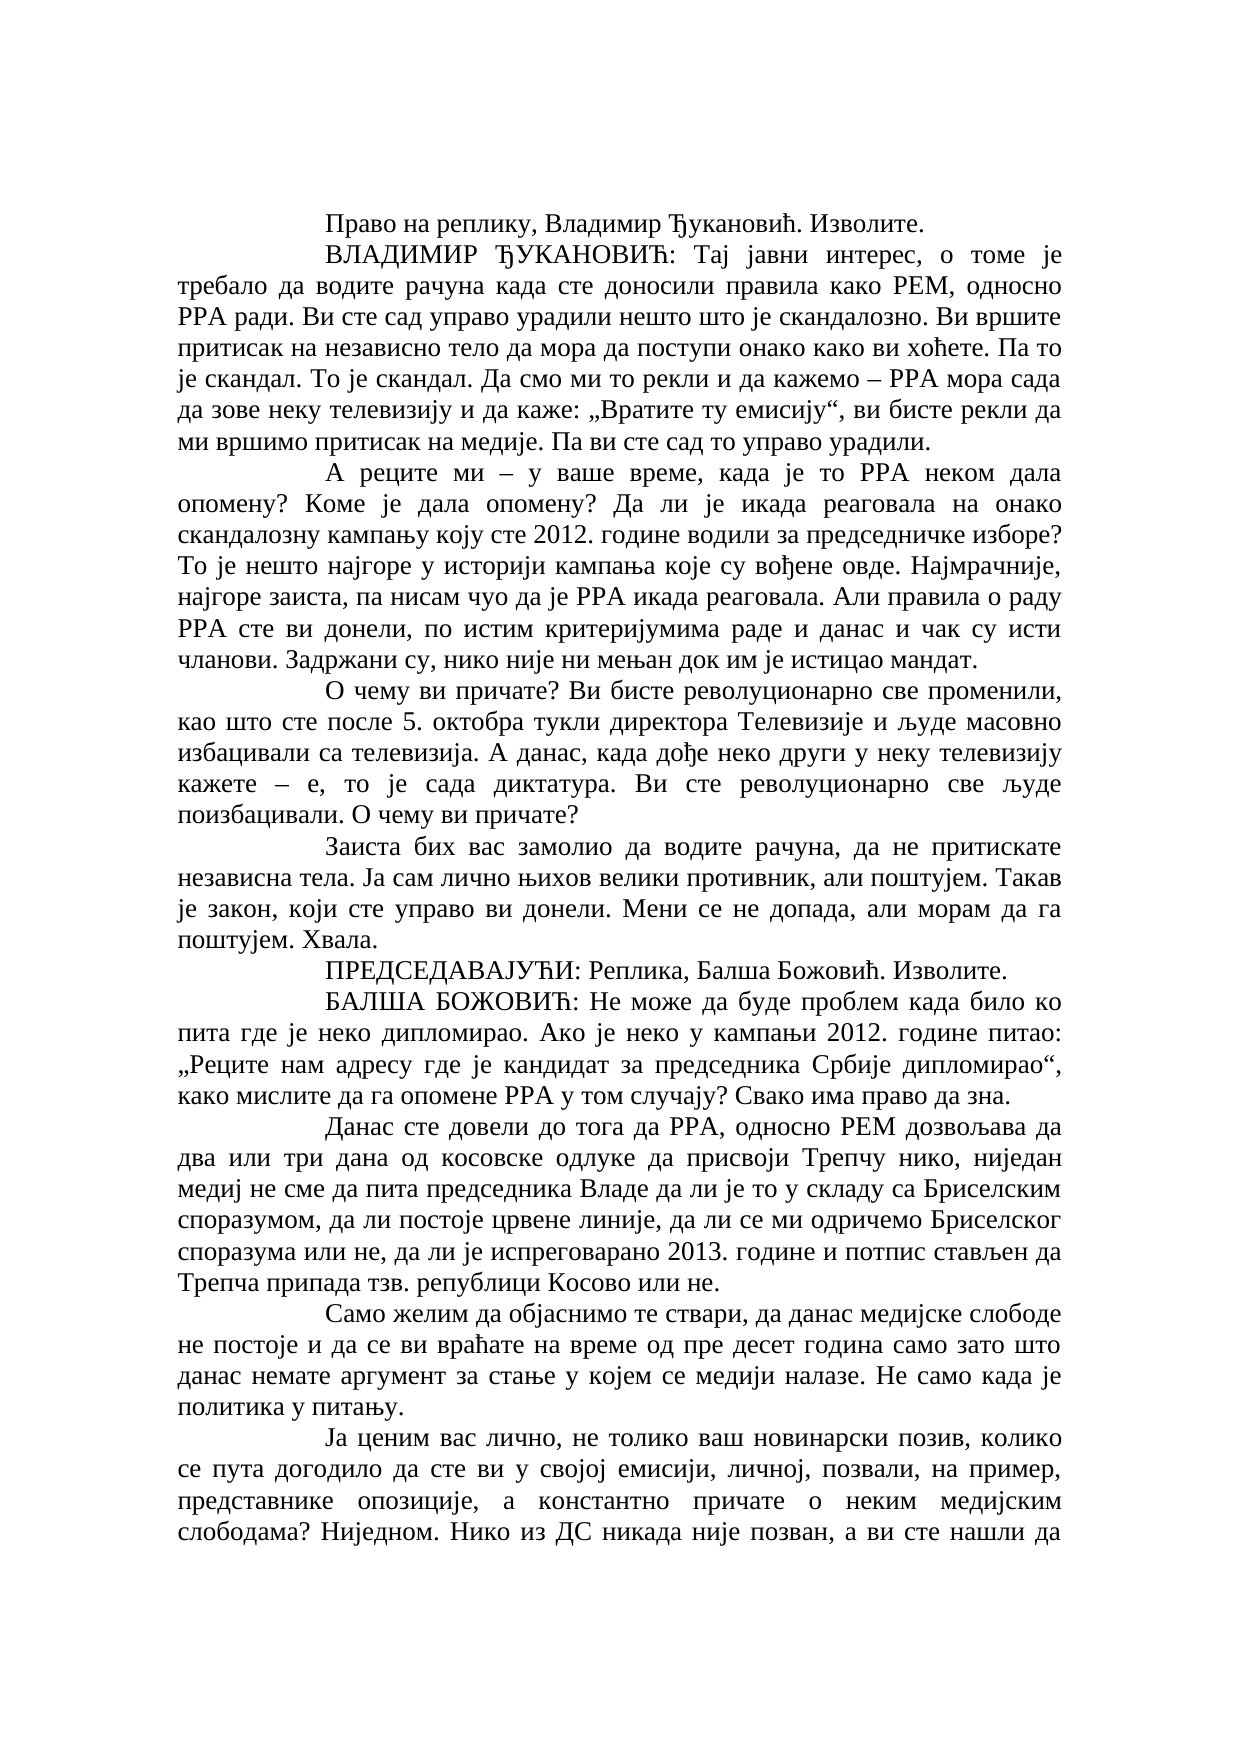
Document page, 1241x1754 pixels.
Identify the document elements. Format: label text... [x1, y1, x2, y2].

text О чему ви причате? Ви бисте револуционарно све променили, као што сте после 5. октобра тукли директора Телевизије и људе масовно избацивали са телевизија. А данас, када дође неко други у неку телевизију кажете – е, то је сада диктатура. Ви сте револуционарно све људе поизбацивали. О чему ви причате? [177, 674, 1063, 830]
text Право на реплику, Владимир Ђукановић. Изволите. [177, 207, 1063, 238]
text Заиста бих вас замолио да водите рачуна, да не притискате независна тела. Ја сам лично њихов велики противник, али поштујем. Такав је закон, који сте управо ви донели. Мени се не допада, али морам да га поштујем. Хвала. [177, 830, 1063, 954]
text Данас сте довели до тога да РРА, односно РЕМ дозвољава да два или три дана од косовске одлуке да присвоји Трепчу нико, ниједан медиј не сме да пита председника Владе да ли је то у складу са Бриселским споразумом, да ли постоје црвене линије, да ли се ми одричемо Бриселског споразума или не, да ли је испреговарано 2013. године и потпис стављен да Трепча припада тзв. републици Косово или не. [177, 1110, 1063, 1297]
text ВЛАДИМИР ЂУКАНОВИЋ: Тај јавни интерес, о томе је требало да водите рачуна када сте доносили правила како РЕМ, односно РРА ради. Ви сте сад управо урадили нешто што је скандалозно. Ви вршите притисак на независно тело да мора да поступи онако како ви хоћете. Па то је скандал. То је скандал. Да смо ми то рекли и да кажемо – РРА мора сада да зове неку телевизију и да каже: „Вратите ту емисију“, ви бисте рекли да ми вршимо притисак на медије. Па ви сте сад то управо урадили. [177, 238, 1063, 456]
text БАЛША БОЖОВИЋ: Не може да буде проблем када било ко пита где је неко дипломирао. Ако је неко у кампањи 2012. године питао: „Реците нам адресу где је кандидат за председника Србије дипломирао“, како мислите да га опомене РРА у том случају? Свако има право да зна. [177, 985, 1063, 1110]
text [177, 1421, 1063, 1546]
text ПРЕДСЕДАВАЈУЋИ: Реплика, Балша Божовић. Изволите. [177, 954, 1063, 985]
text Само желим да објаснимо те ствари, да данас медијске слободе не постоје и да се ви враћате на време од пре десет година само зато што данас немате аргумент за стање у којем се медији налазе. Не само када је политика у питању. [177, 1297, 1063, 1421]
text А реците ми – у ваше време, када је то РРА неком дала опомену? Коме је дала опомену? Да ли је икада реаговала на онако скандалозну кампању коју сте 2012. године водили за председничке изборе? То је нешто најгоре у историји кампања које су вођене овде. Најмрачније, најгоре заиста, па нисам чуо да је РРА икада реаговала. Али правила о раду РРА сте ви донели, по истим критеријумима раде и данас и чак су исти чланови. Задржани су, нико није ни мењан док им је истицао мандат. [177, 456, 1063, 674]
